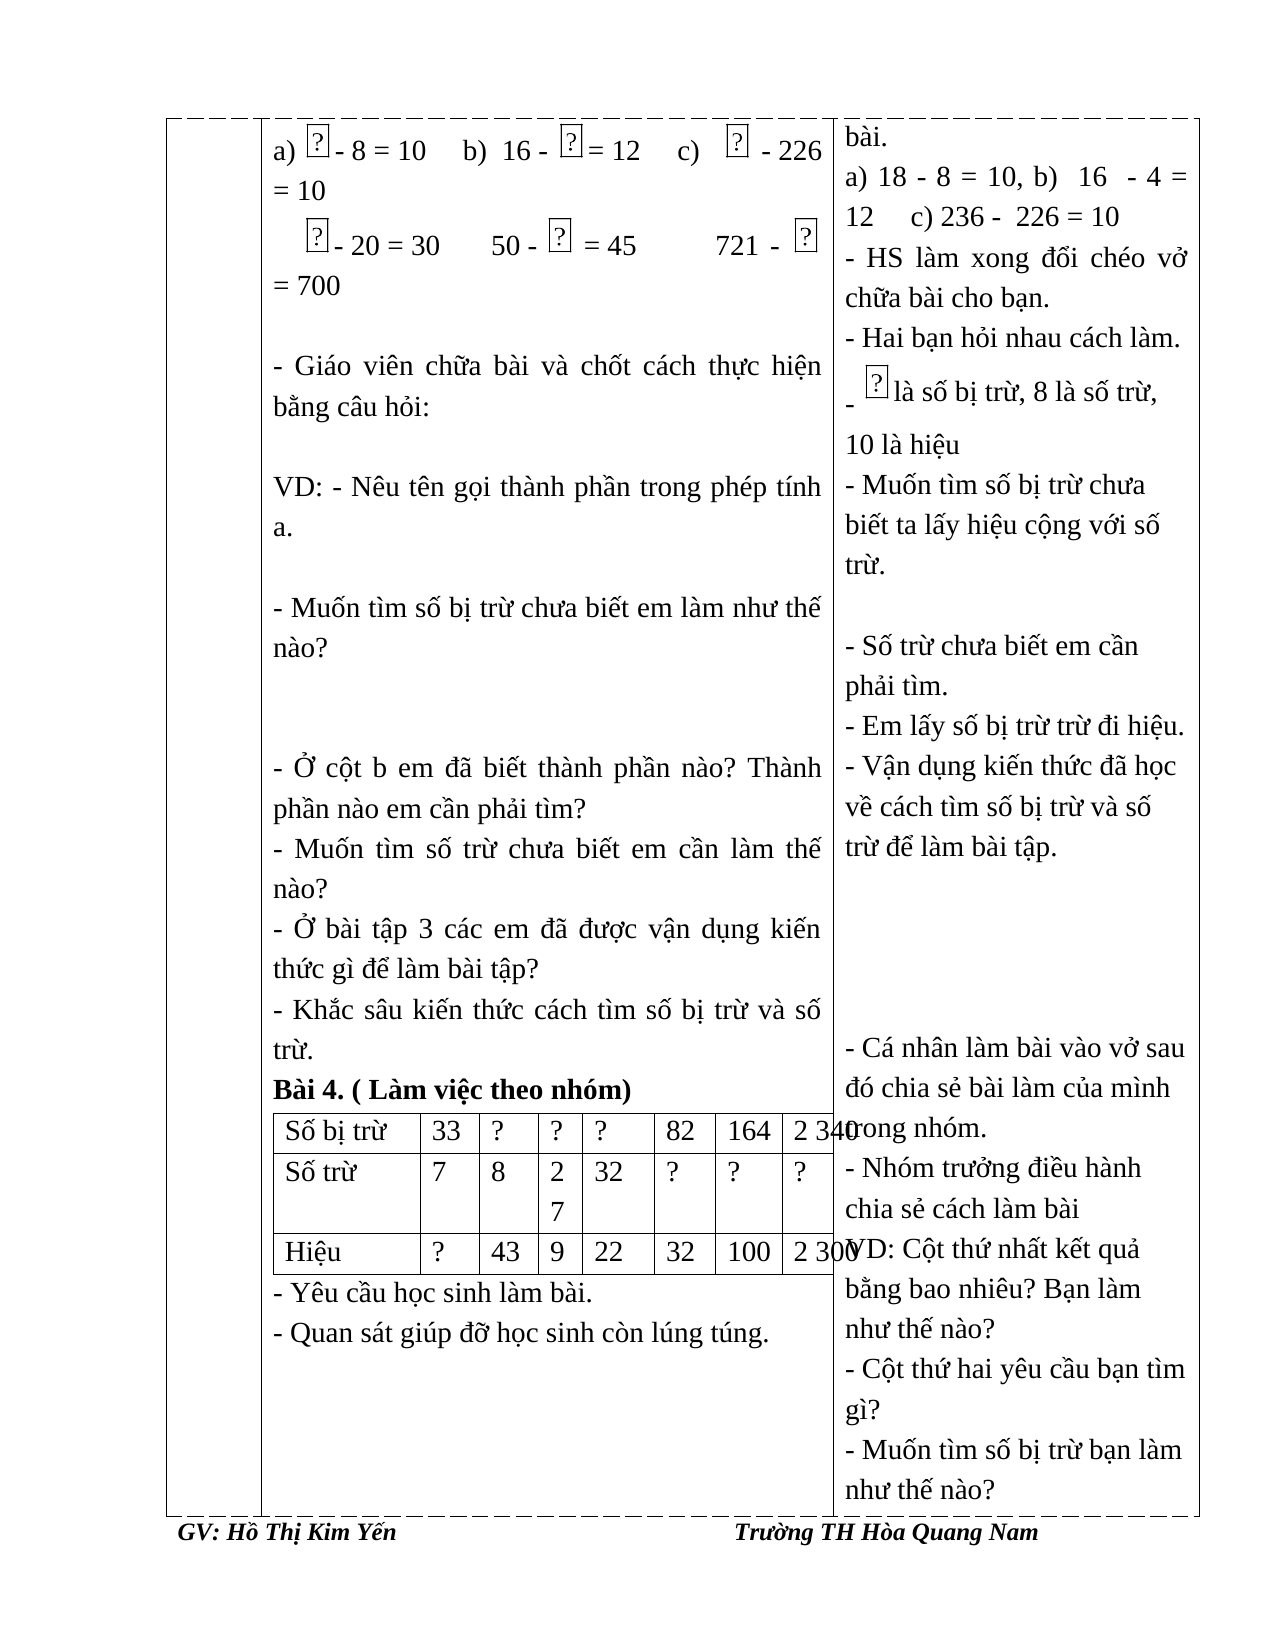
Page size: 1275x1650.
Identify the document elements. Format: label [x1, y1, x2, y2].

table_cell [262, 118, 833, 1516]
table_cell [834, 118, 1199, 1516]
table_cell [167, 118, 261, 1516]
